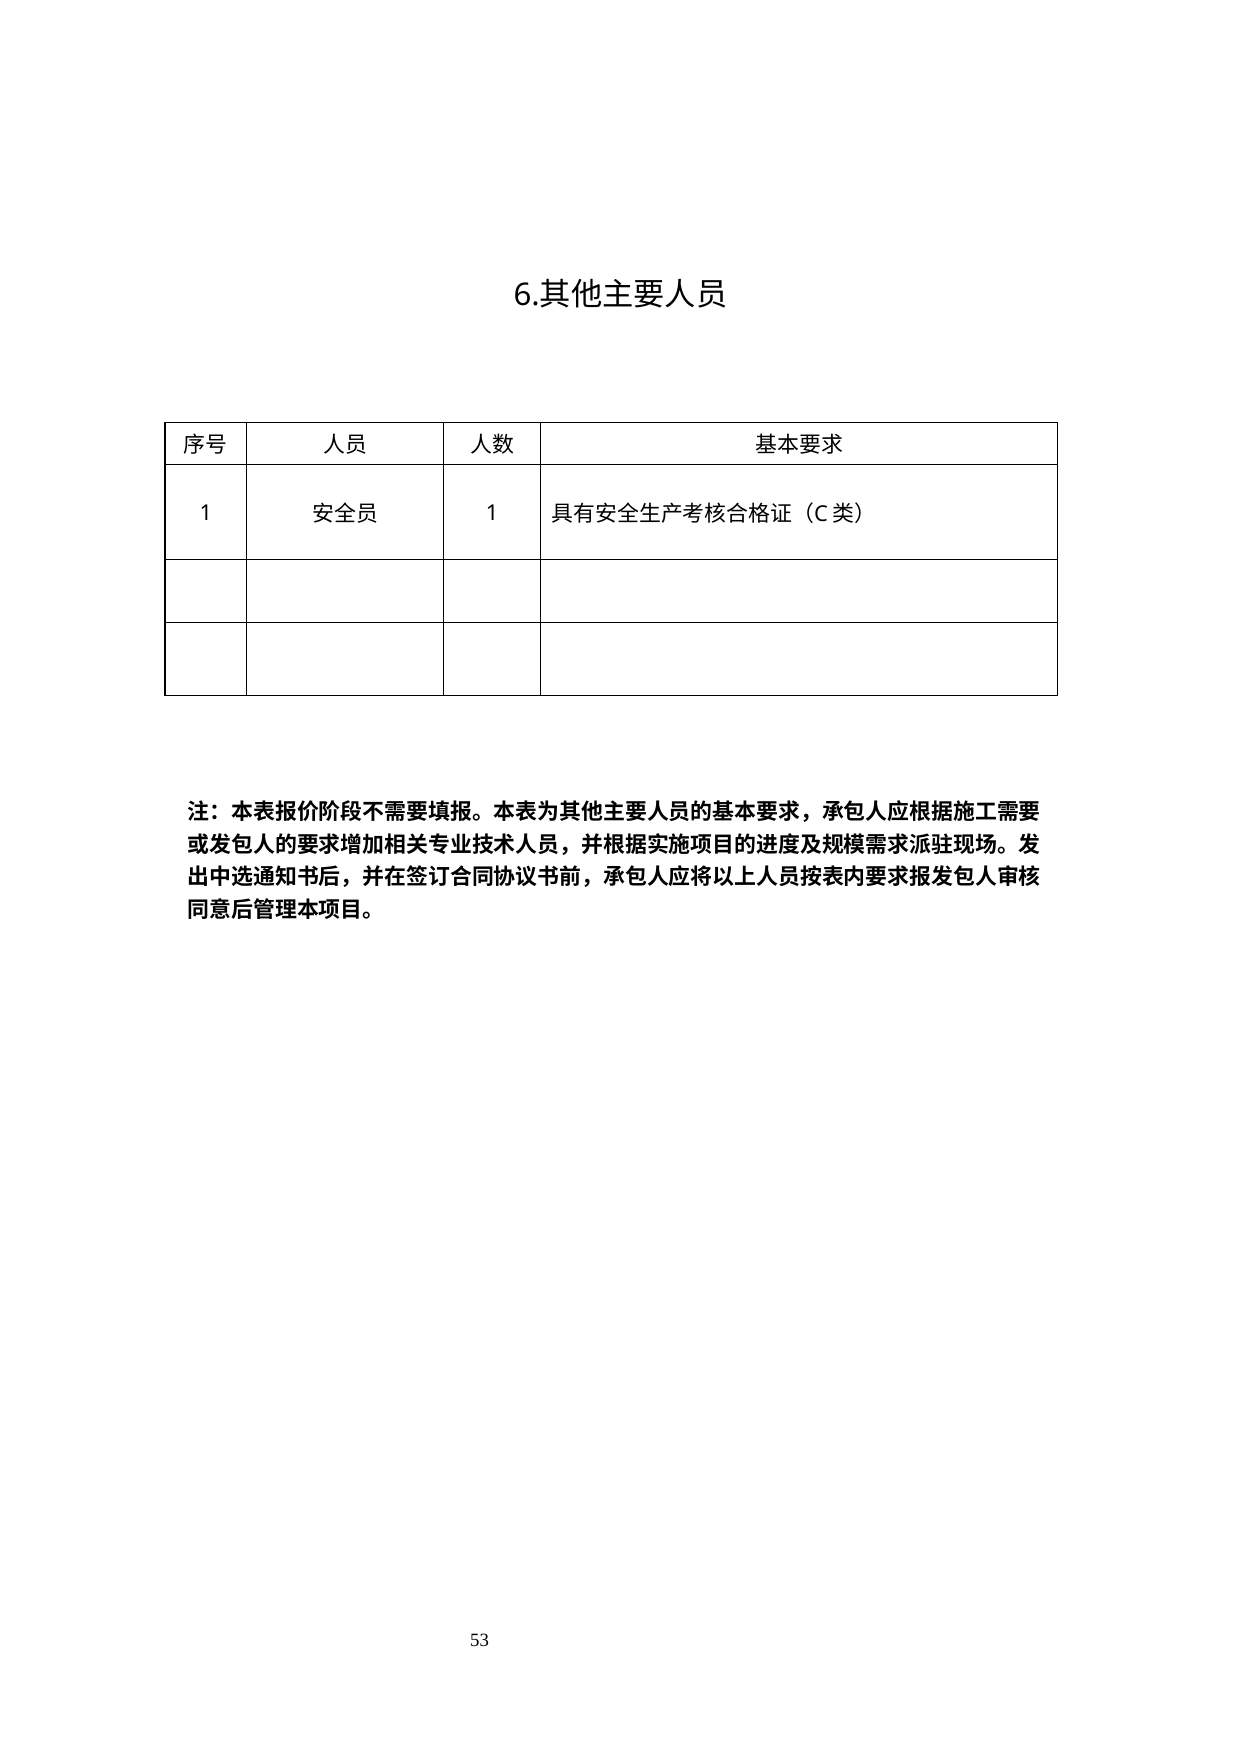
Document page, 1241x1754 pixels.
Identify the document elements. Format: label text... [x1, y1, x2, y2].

table_cell 1 [444, 465, 540, 558]
table_cell 具有安全生产考核合格证（C类） [541, 465, 1057, 558]
table_cell 1 [166, 465, 246, 558]
table_cell [166, 623, 246, 695]
table_header 序号 [166, 423, 246, 464]
table_header 基本要求 [541, 423, 1057, 464]
table_cell 安全员 [247, 465, 443, 558]
table_cell [541, 560, 1057, 622]
table_header 人员 [247, 423, 443, 464]
table_cell [166, 560, 246, 622]
table_cell [247, 623, 443, 695]
table_cell [444, 560, 540, 622]
table_cell [247, 560, 443, 622]
table_header 人数 [444, 423, 540, 464]
text 6.其他主要人员 [187, 259, 1053, 324]
table_cell [541, 623, 1057, 695]
text 注：本表报价阶段不需要填报。本表为其他主要人员的基本要求，承包人应根据施工需要或发包人的要求增加相关专业技术人员，并根据实施项目的进度及规模需求派驻现场。发出中选通知书后，并在签订合同协议书前，承包人应将以上人员按表内要求报发包人审核同意后管理本项目。 [187, 794, 1053, 924]
table_cell [444, 623, 540, 695]
